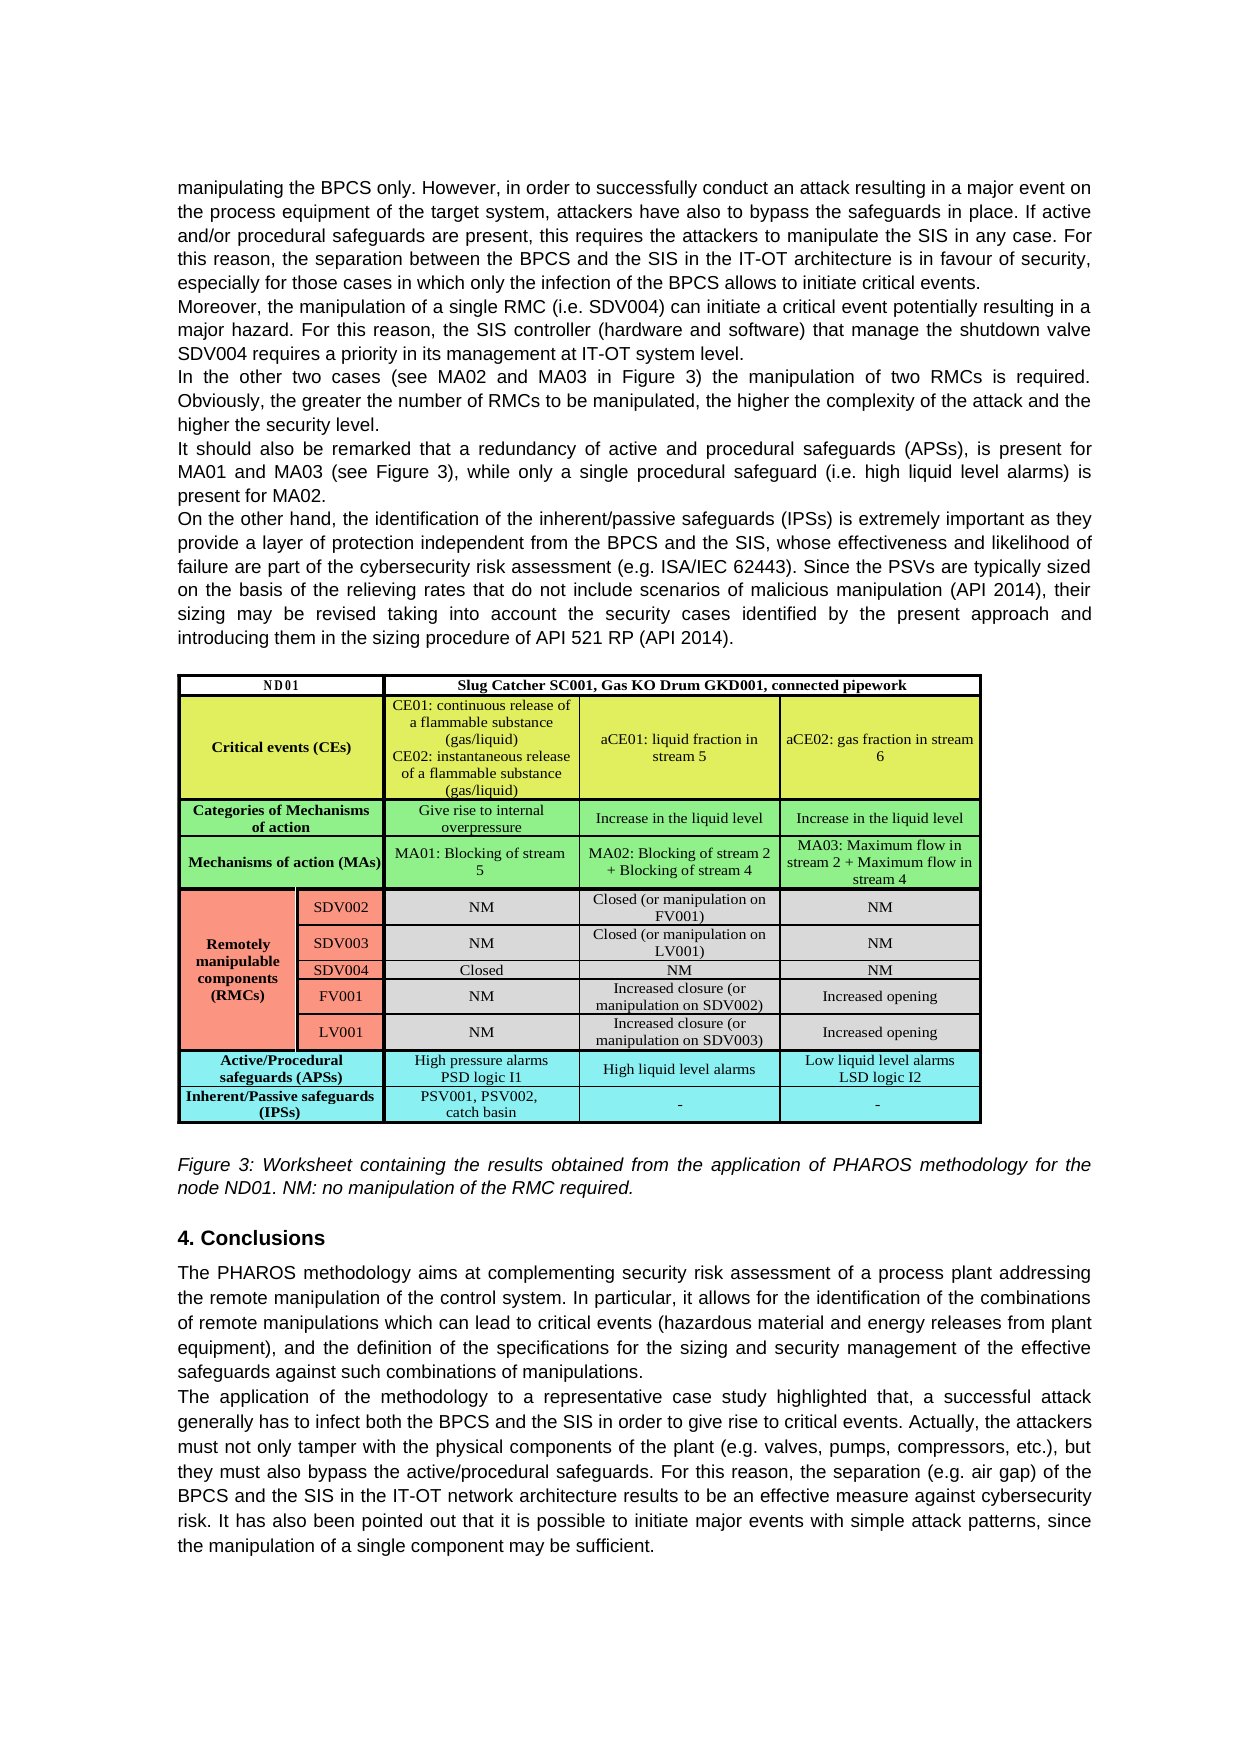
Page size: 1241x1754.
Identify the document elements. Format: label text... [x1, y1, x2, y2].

text In the other two cases (see MA02 and MA03 in Figure 3) the manipulation of two RMCs is required. Obviously, the greater the number of RMCs to be manipulated, the higher the complexity of the attack and the higher the security level. [177, 366, 1092, 435]
title The PHAROS methodology aims at complementing security risk assessment of a process plant addressing the remote manipulation of the control system. In particular, it allows for the identification of the combinations of remote manipulations which can lead to critical events (hazardous material and energy releases from plant equipment), and the definition of the specifications for the sizing and security management of the effective safeguards against such combinations of manipulations. [177, 1262, 1092, 1383]
subtitle Conclusions [177, 1226, 1092, 1249]
text It should also be remarked that a redundancy of active and procedural safeguards (APSs), is present for MA01 and MA03 (see Figure 3), while only a single procedural safeguard (i.e. high liquid level alarms) is present for MA02. [177, 437, 1092, 506]
text On the other hand, the identification of the inherent/passive safeguards (IPSs) is extremely important as they provide a layer of protection independent from the BPCS and the SIS, whose effectiveness and likelihood of failure are part of the cybersecurity risk assessment (e.g. ISA/IEC 62443). Since the PSVs are typically sized on the basis of the relieving rates that do not include scenarios of malicious manipulation (API 2014), their sizing may be revised taking into account the security cases identified by the present approach and introducing them in the sizing procedure of API 521 RP (API 2014). [177, 508, 1092, 648]
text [177, 177, 1092, 293]
text Figure 3: Worksheet containing the results obtained from the application of PHAROS methodology for the node ND01. NM: no manipulation of the RMC required. [177, 1153, 1092, 1198]
title The application of the methodology to a representative case study highlighted that, a successful attack generally has to infect both the BPCS and the SIS in order to give rise to critical events. Actually, the attackers must not only tamper with the physical components of the plant (e.g. valves, pumps, compressors, etc.), but they must also bypass the active/procedural safeguards. For this reason, the separation (e.g. air gap) of the BPCS and the SIS in the IT-OT network architecture results to be an effective measure against cybersecurity risk. It has also been pointed out that it is possible to initiate major events with simple attack patterns, since the manipulation of a single component may be sufficient. [177, 1386, 1092, 1556]
text Moreover, the manipulation of a single RMC (i.e. SDV004) can initiate a critical event potentially resulting in a major hazard. For this reason, the SIS controller (hardware and software) that manage the shutdown valve SDV004 requires a priority in its management at IT-OT system level. [177, 295, 1092, 364]
